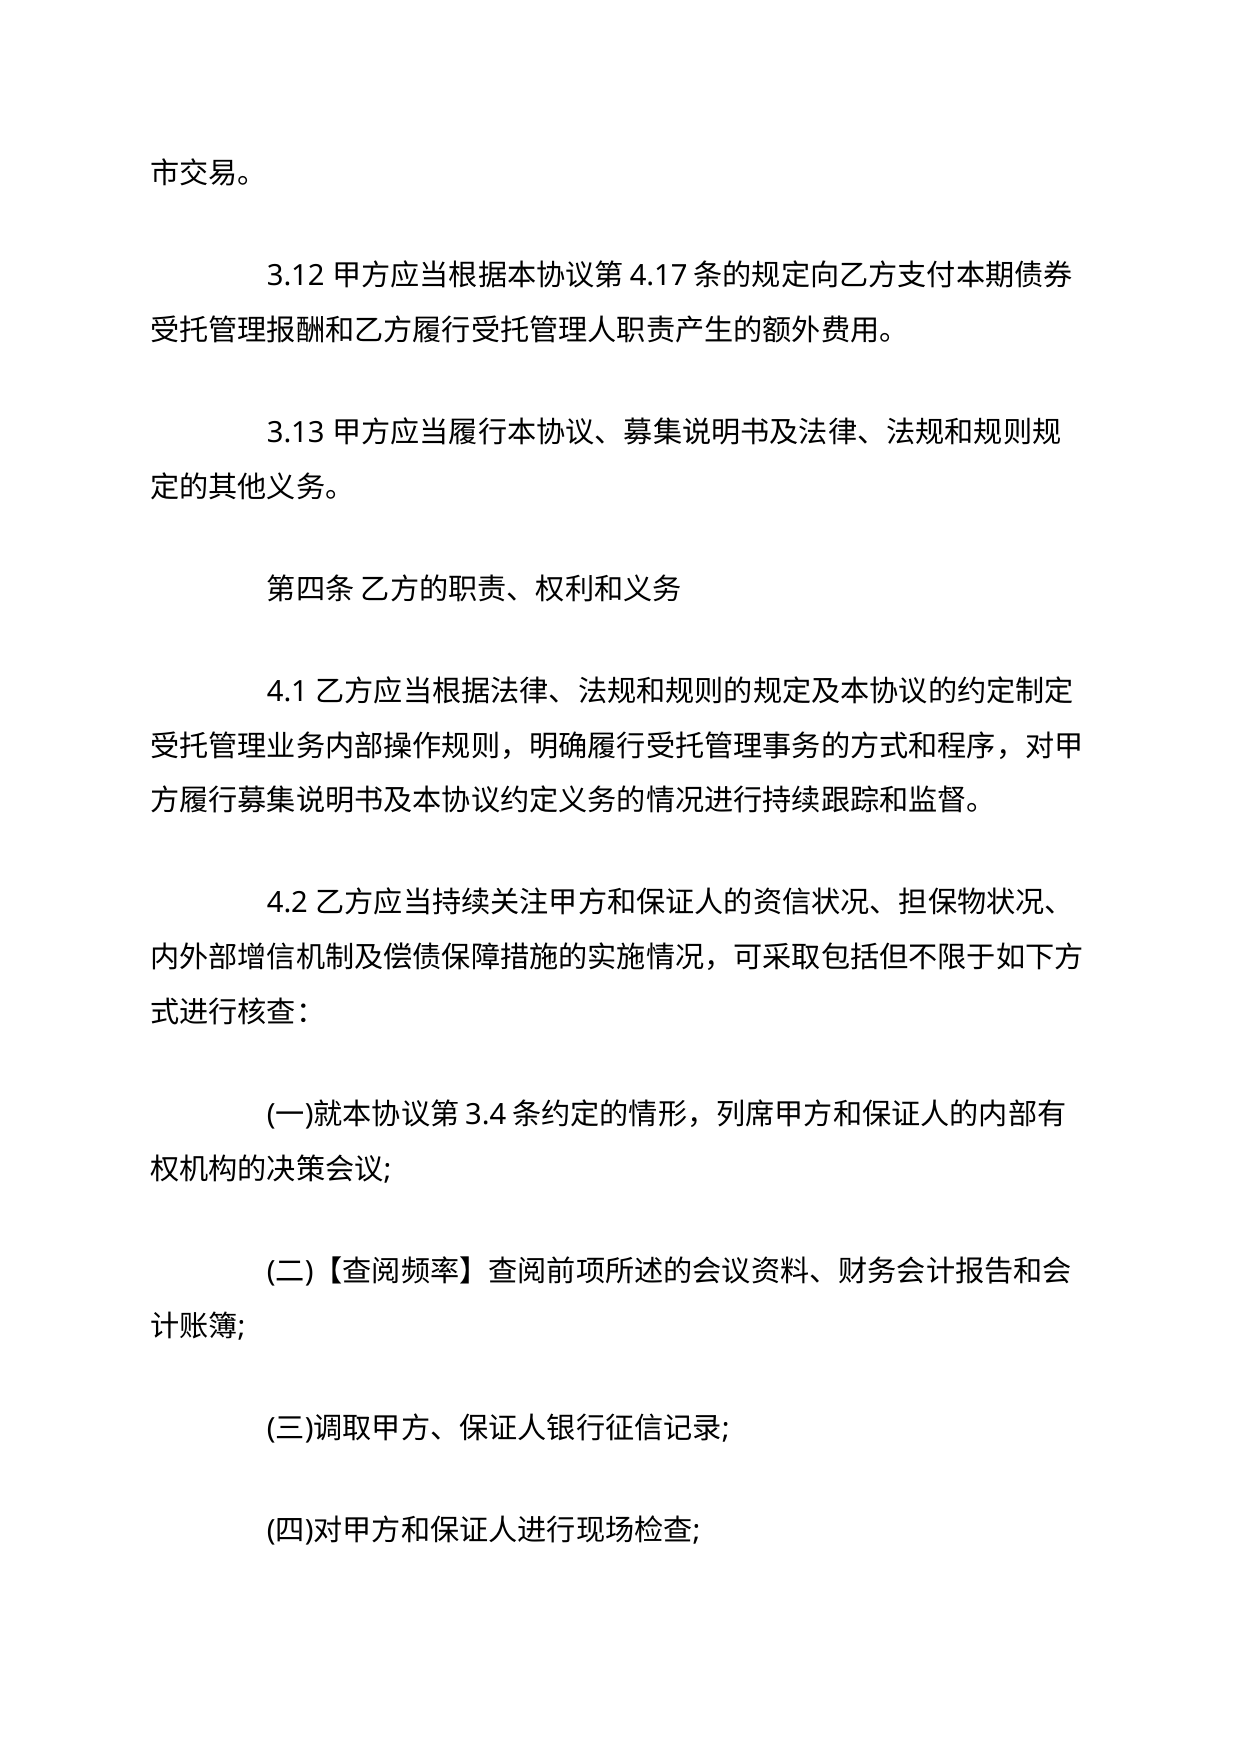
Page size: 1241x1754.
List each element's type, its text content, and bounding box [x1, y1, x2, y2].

text 3.12 甲方应当根据本协议第4.17条的规定向乙方支付本期债券受托管理报酬和乙方履行受托管理人职责产生的额外费用。 [150, 252, 1090, 349]
text (二)【查阅频率】查阅前项所述的会议资料、财务会计报告和会计账簿; [150, 1247, 1090, 1345]
text (四)对甲方和保证人进行现场检查; [150, 1506, 1090, 1549]
text 3.13 甲方应当履行本协议、募集说明书及法律、法规和规则规定的其他义务。 [150, 408, 1090, 506]
text (一)就本协议第3.4条约定的情形，列席甲方和保证人的内部有权机构的决策会议; [150, 1090, 1090, 1188]
text 4.1 乙方应当根据法律、法规和规则的规定及本协议的约定制定受托管理业务内部操作规则，明确履行受托管理事务的方式和程序，对甲方履行募集说明书及本协议约定义务的情况进行持续跟踪和监督。 [150, 667, 1090, 819]
text 第四条 乙方的职责、权利和义务 [150, 565, 1090, 608]
text (三)调取甲方、保证人银行征信记录; [150, 1404, 1090, 1447]
text 4.2 乙方应当持续关注甲方和保证人的资信状况、担保物状况、内外部增信机制及偿债保障措施的实施情况，可采取包括但不限于如下方式进行核查： [150, 879, 1090, 1031]
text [150, 150, 1090, 192]
